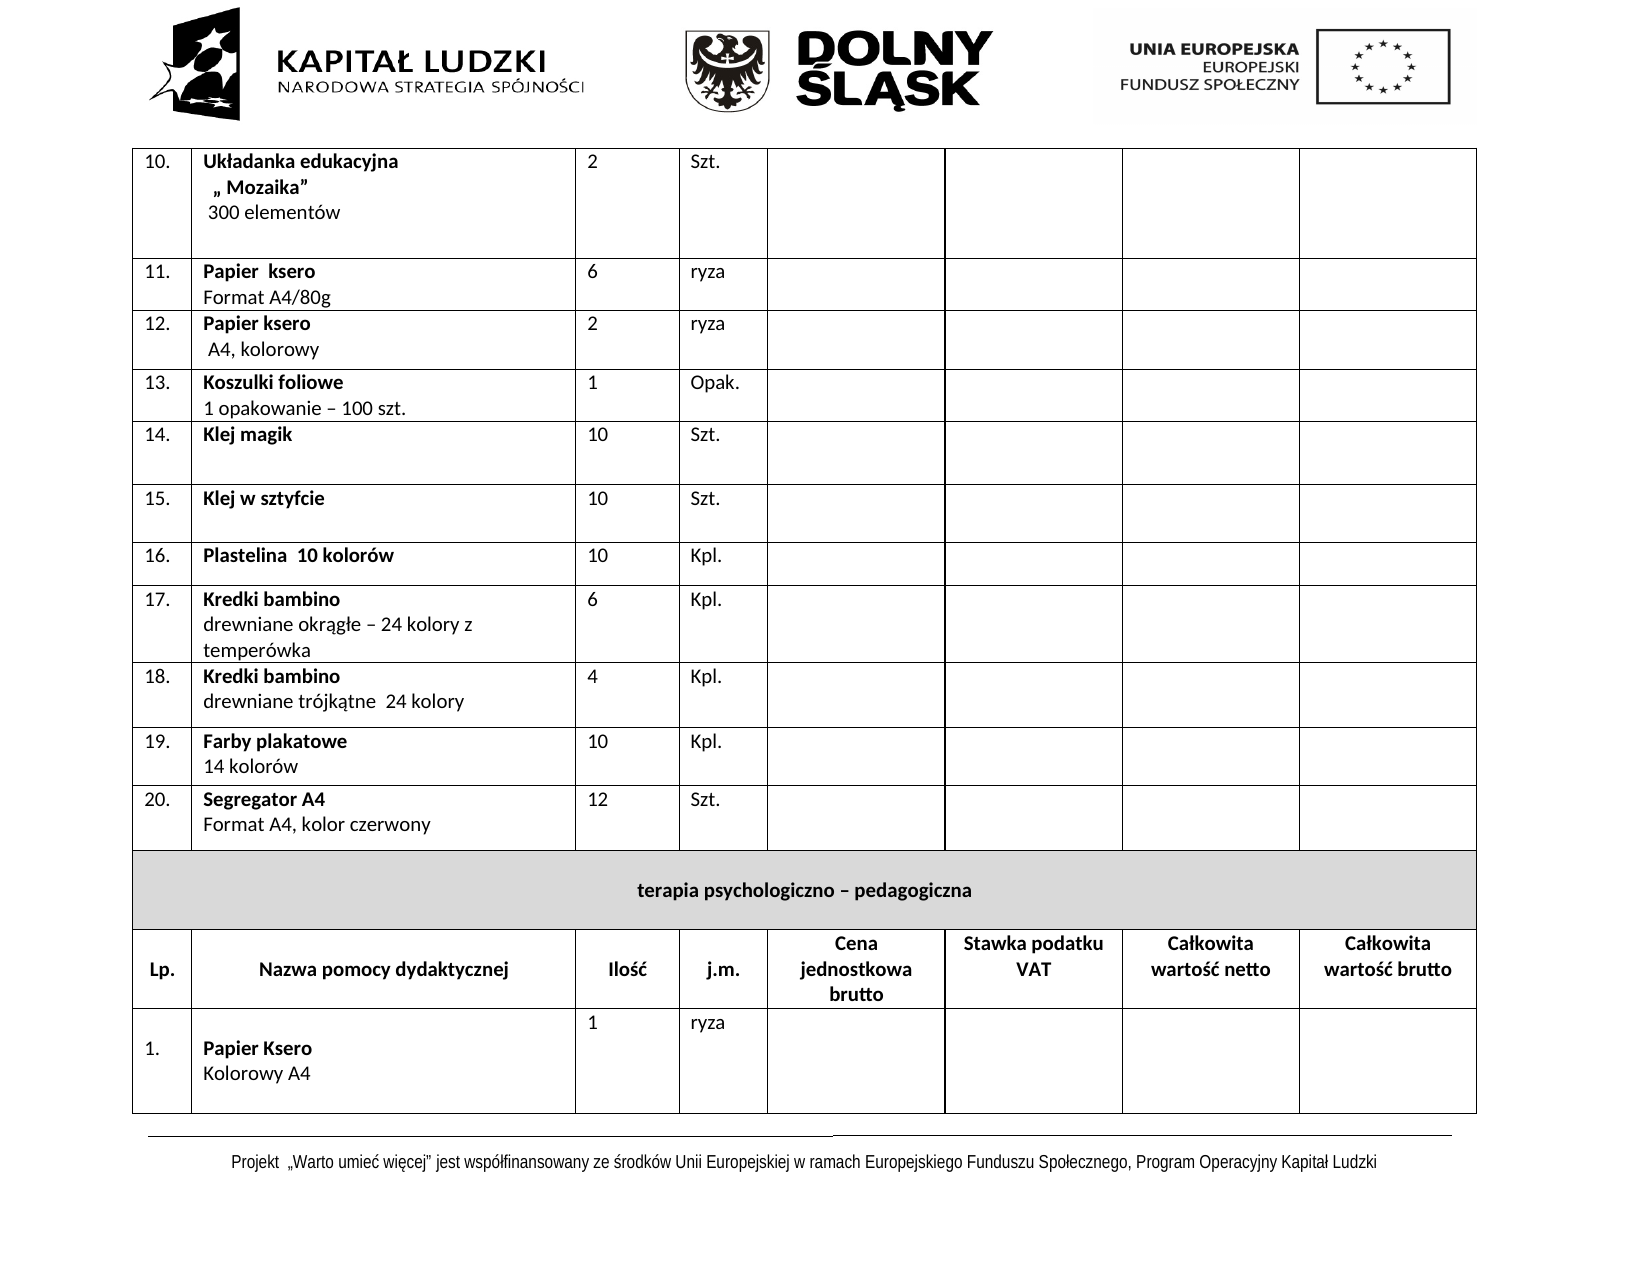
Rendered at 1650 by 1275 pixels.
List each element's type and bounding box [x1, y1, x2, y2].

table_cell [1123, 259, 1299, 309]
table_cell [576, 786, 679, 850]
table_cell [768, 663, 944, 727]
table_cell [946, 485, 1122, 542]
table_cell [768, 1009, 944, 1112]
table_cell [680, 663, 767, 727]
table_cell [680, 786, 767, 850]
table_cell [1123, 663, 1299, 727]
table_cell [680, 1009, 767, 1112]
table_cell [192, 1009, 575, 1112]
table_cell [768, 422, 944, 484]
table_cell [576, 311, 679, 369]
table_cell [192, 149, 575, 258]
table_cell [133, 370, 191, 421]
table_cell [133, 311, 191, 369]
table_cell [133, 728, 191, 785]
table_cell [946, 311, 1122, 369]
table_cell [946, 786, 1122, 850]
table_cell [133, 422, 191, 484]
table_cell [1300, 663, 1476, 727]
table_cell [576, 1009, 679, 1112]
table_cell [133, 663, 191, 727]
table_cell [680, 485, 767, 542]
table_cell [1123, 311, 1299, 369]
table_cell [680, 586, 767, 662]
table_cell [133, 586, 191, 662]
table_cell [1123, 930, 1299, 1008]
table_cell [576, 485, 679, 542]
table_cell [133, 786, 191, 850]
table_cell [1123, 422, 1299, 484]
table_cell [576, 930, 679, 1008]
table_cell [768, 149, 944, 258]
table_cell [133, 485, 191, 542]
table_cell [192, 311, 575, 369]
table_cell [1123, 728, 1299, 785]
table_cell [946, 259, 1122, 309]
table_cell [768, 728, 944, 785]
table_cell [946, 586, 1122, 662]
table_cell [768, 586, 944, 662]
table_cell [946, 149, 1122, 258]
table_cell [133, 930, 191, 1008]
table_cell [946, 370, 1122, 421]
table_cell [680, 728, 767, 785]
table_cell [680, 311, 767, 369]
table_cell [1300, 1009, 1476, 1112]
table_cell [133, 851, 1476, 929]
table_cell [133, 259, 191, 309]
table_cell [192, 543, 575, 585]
picture [87, 0, 652, 177]
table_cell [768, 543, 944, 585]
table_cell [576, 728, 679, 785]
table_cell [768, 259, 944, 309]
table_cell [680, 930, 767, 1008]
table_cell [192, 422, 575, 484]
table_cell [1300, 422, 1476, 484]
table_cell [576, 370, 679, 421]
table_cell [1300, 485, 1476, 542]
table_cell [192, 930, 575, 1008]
picture [670, 18, 1003, 119]
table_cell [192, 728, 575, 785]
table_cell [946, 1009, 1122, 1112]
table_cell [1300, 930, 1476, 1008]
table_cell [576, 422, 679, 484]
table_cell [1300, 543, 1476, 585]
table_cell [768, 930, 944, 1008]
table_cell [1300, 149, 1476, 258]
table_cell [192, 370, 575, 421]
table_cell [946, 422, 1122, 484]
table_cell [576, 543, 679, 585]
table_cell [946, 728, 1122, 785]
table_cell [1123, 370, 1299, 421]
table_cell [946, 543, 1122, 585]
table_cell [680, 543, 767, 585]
picture [1093, 8, 1477, 125]
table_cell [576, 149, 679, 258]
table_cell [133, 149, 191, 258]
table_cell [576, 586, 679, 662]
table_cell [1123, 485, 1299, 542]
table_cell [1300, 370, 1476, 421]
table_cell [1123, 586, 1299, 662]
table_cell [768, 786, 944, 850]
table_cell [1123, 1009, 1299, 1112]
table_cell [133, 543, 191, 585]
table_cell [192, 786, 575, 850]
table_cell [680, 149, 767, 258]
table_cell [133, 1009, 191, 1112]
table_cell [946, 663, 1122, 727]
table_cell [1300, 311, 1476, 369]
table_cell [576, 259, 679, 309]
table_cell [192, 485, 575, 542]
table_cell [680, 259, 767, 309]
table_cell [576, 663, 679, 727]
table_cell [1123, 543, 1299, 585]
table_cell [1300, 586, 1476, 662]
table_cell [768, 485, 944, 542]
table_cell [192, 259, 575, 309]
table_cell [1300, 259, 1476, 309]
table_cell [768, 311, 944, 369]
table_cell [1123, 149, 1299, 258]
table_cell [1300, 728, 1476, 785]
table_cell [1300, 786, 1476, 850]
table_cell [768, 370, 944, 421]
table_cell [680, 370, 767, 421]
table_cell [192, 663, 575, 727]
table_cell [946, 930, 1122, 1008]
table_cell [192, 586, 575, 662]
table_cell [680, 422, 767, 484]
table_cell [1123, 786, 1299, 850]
